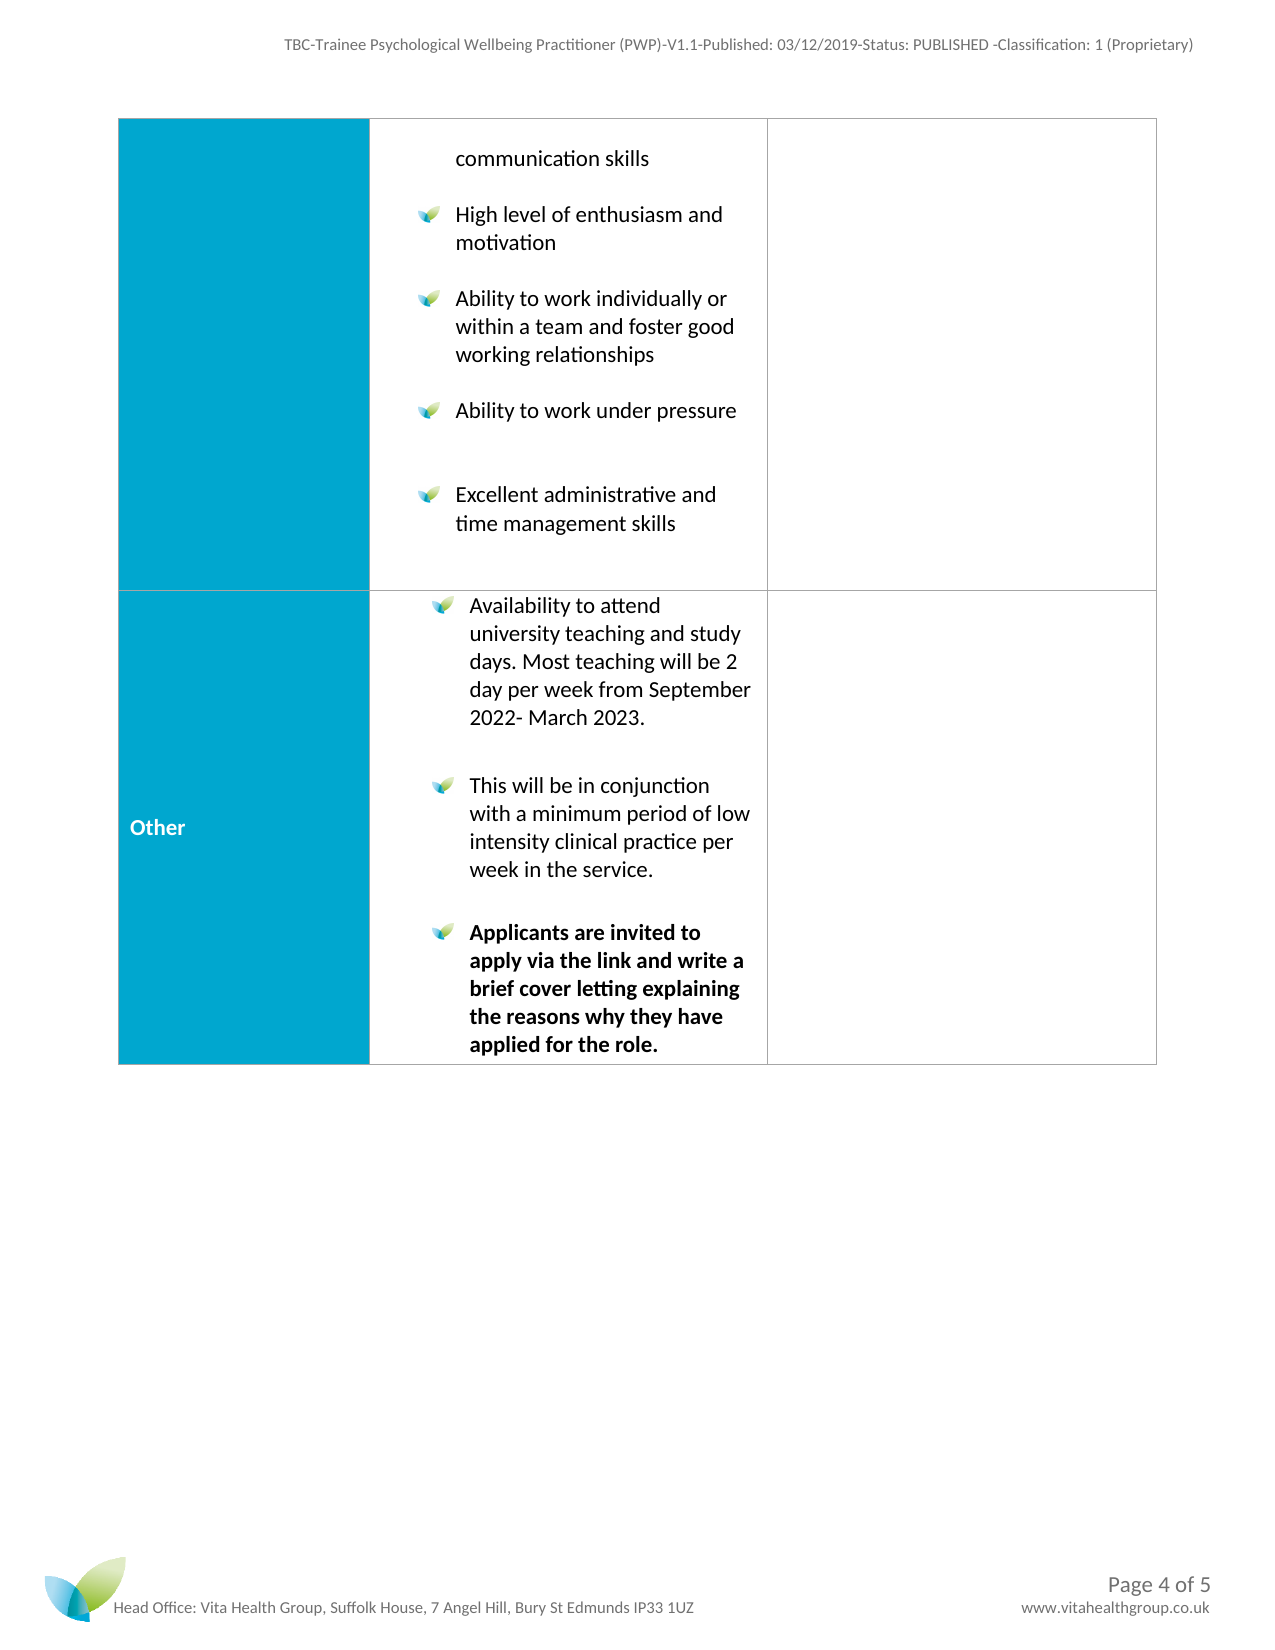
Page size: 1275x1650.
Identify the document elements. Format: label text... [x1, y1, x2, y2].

picture [432, 596, 454, 614]
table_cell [119, 119, 369, 590]
table_cell Other [119, 591, 369, 1064]
picture [44, 1557, 126, 1623]
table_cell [370, 119, 767, 590]
table_cell [768, 119, 1156, 590]
picture [418, 402, 440, 419]
picture [432, 923, 454, 940]
table_cell [768, 591, 1156, 1064]
picture [418, 290, 440, 307]
picture [418, 206, 440, 223]
picture [432, 777, 454, 794]
table_cell Availability to attend university teaching and study days. Most teaching will be 2 day per week from September 2022- March 2023. This will be in conjunction with a minimum period of low intensity clinical practice per week in the service. Applicants are invited to apply via the link and write a brief cover letting explaining the reasons why they have applied for the role. [370, 591, 767, 1064]
picture [418, 486, 440, 503]
